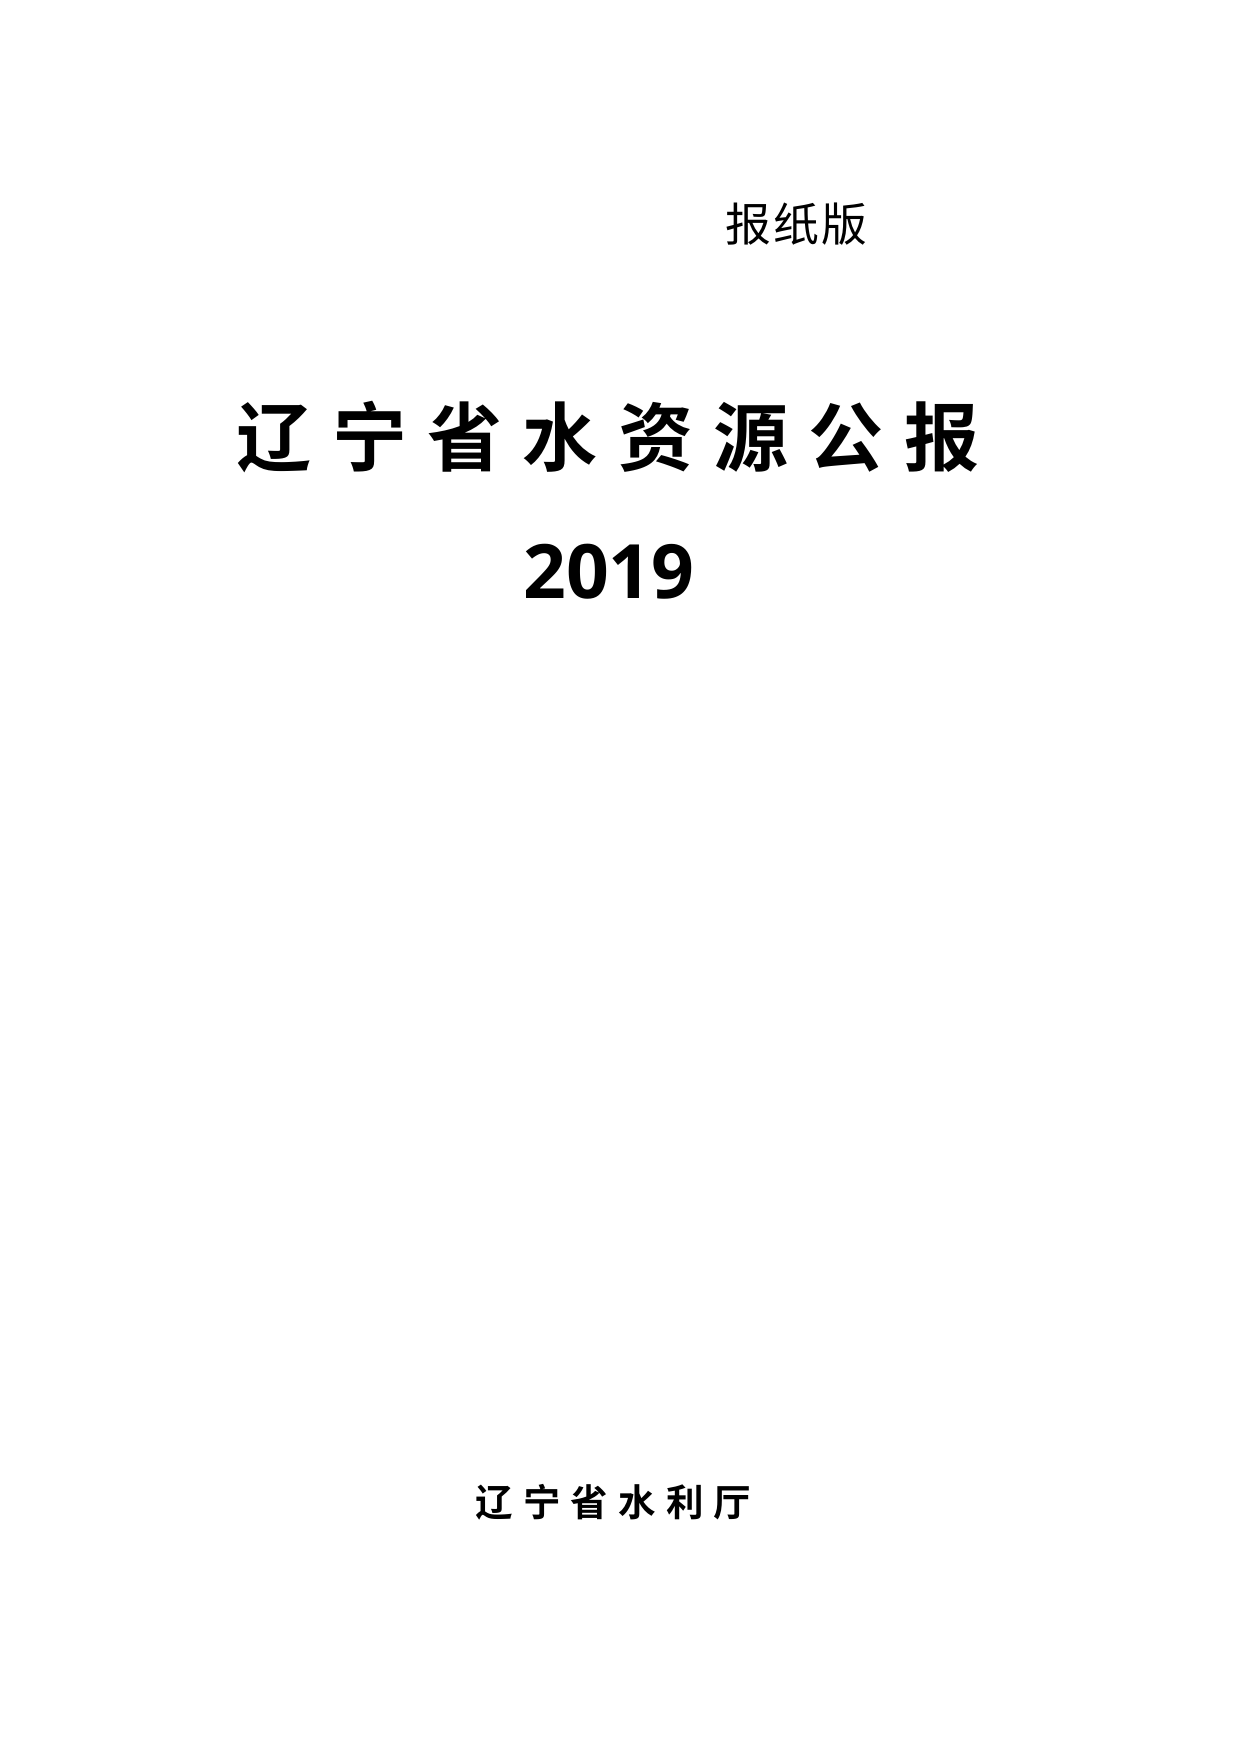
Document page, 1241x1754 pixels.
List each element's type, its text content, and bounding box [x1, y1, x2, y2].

text 辽宁省水利厅 [164, 1463, 1025, 1536]
text 2019 [164, 514, 1025, 624]
text 报纸版 [164, 158, 1025, 268]
text 辽宁省水资源公报 [164, 377, 1025, 487]
